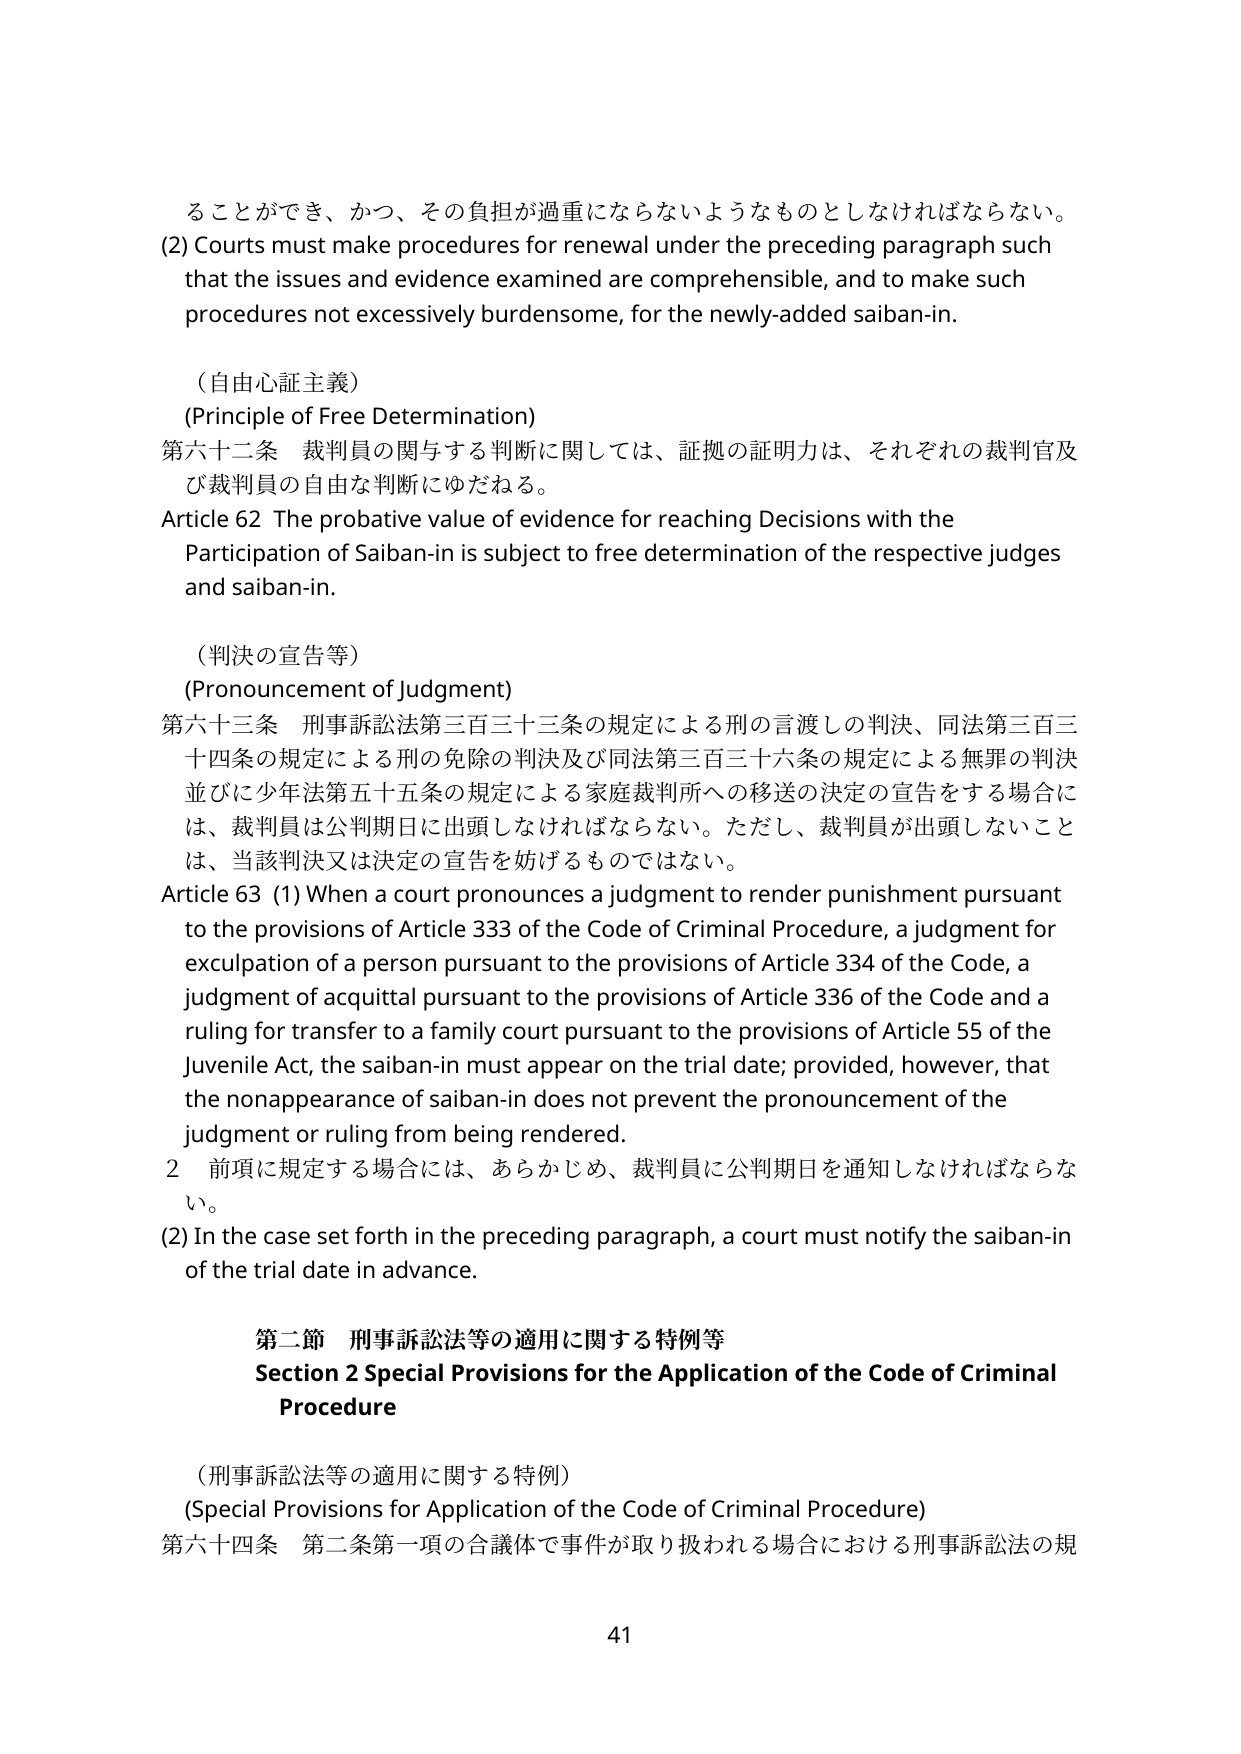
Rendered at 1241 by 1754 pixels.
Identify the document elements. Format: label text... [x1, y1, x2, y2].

text (Pronouncement of Judgment) [184, 672, 1079, 706]
text ２ 前項に規定する場合には、あらかじめ、裁判員に公判期日を通知しなければならない。 [161, 1150, 1079, 1219]
text (Principle of Free Determination) [184, 399, 1079, 433]
text 第六十三条 刑事訴訟法第三百三十三条の規定による刑の言渡しの判決、同法第三百三十四条の規定による刑の免除の判決及び同法第三百三十六条の規定による無罪の判決並びに少年法第五十五条の規定による家庭裁判所への移送の決定の宣告をする場合には、裁判員は公判期日に出頭しなければならない。ただし、裁判員が出頭しないことは、当該判決又は決定の宣告を妨げるものではない。 [161, 706, 1079, 877]
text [161, 194, 1079, 228]
text Article 63 (1) When a court pronounces a judgment to render punishment pursuant to the provisions of Article 333 of the Code of Criminal Procedure, a judgment for exculpation of a person pursuant to the provisions of Article 334 of the Code, a judgment of acquittal pursuant to the provisions of Article 336 of the Code and a ruling for transfer to a family court pursuant to the provisions of Article 55 of the Juvenile Act, the saiban-in must appear on the trial date; provided, however, that the nonappearance of saiban-in does not prevent the pronouncement of the judgment or ruling from being rendered. [161, 877, 1079, 1150]
text 第六十二条 裁判員の関与する判断に関しては、証拠の証明力は、それぞれの裁判官及び裁判員の自由な判断にゆだねる。 [161, 433, 1079, 501]
text （判決の宣告等） [184, 638, 1079, 672]
text Article 62 The probative value of evidence for reaching Decisions with the Participation of Saiban-in is subject to free determination of the respective judges and saiban-in. [161, 501, 1079, 604]
text （刑事訴訟法等の適用に関する特例） [184, 1458, 1079, 1492]
text Section 2 Special Provisions for the Application of the Code of Criminal Procedure [253, 1355, 1079, 1424]
text (2) Courts must make procedures for renewal under the preceding paragraph such that the issues and evidence examined are comprehensible, and to make such procedures not excessively burdensome, for the newly-added saiban-in. [161, 228, 1079, 330]
text (Special Provisions for Application of the Code of Criminal Procedure) [184, 1492, 1079, 1526]
text (2) In the case set forth in the preceding paragraph, a court must notify the saiban-in of the trial date in advance. [161, 1219, 1079, 1287]
text 第二節 刑事訴訟法等の適用に関する特例等 [253, 1321, 1079, 1355]
text （自由心証主義） [184, 364, 1079, 399]
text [161, 1526, 1079, 1560]
